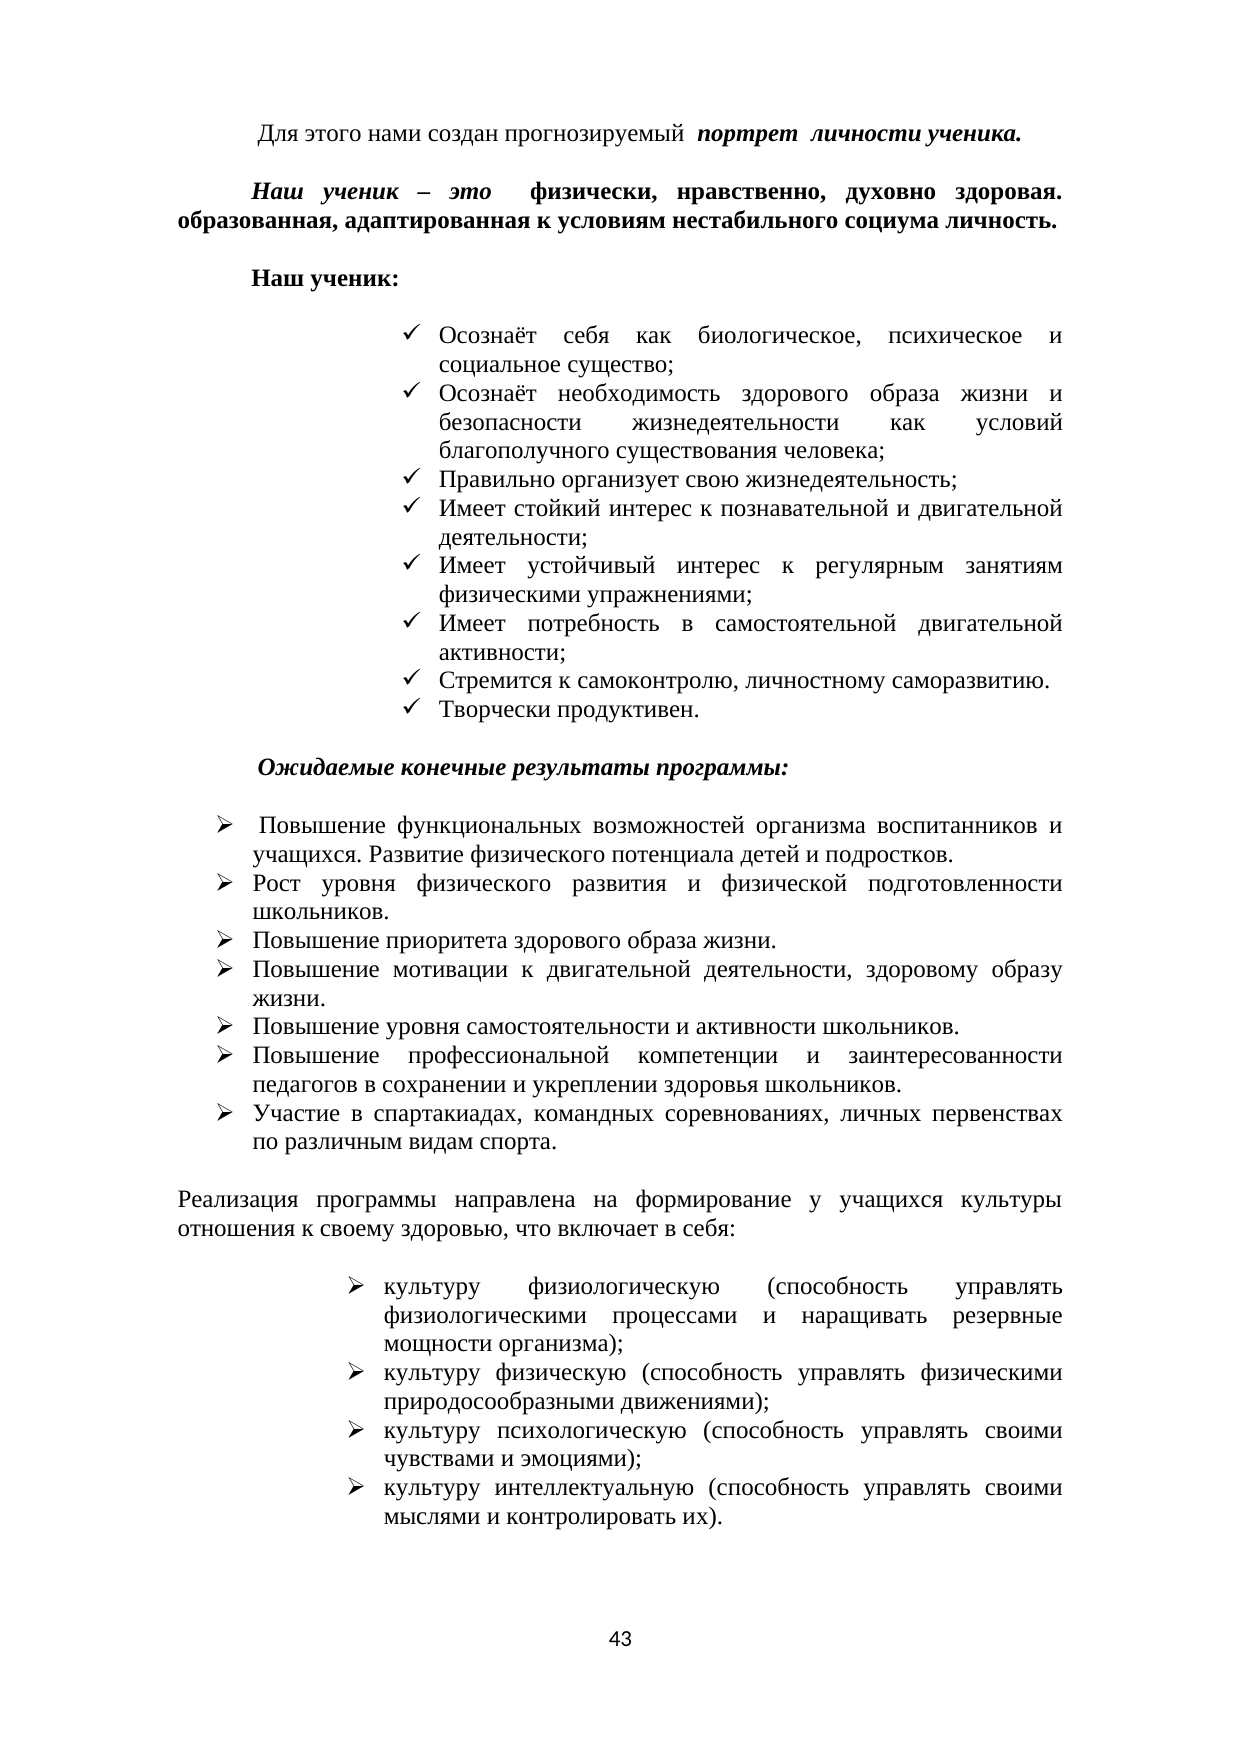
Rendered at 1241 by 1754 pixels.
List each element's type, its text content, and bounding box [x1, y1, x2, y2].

list Участие в спартакиадах, командных соревнованиях, личных первенствах по различным видам спорта. [215, 1098, 1063, 1155]
text Для этого нами создан прогнозируемый портрет личности ученика. [177, 118, 1063, 147]
text Наш ученик: [177, 263, 1063, 291]
list культуру физиологическую (способность управлять физиологическими процессами и наращивать резервные мощности организма); [346, 1271, 1063, 1357]
list Имеет потребность в самостоятельной двигательной активности; [401, 608, 1063, 666]
text Ожидаемые конечные результаты программы: [177, 752, 1063, 781]
list Осознаёт себя как биологическое, психическое и социальное существо; [401, 321, 1063, 378]
list Правильно организует свою жизнедеятельность; [401, 464, 1063, 493]
text Наш ученик – это физически, нравственно, духовно здоровая. образованная, адаптированная к условиям нестабильного социума личность. [177, 176, 1063, 233]
list Рост уровня физического развития и физической подготовленности школьников. [215, 868, 1063, 925]
list культуру психологическую (способность управлять своими чувствами и эмоциями); [346, 1415, 1063, 1472]
list культуру интеллектуальную (способность управлять своими мыслями и контролировать их). [346, 1472, 1063, 1530]
list Повышение функциональных возможностей организма воспитанников и учащихся. Развитие физического потенциала детей и подростков. [215, 810, 1063, 868]
text Реализация программы направлена на формирование у учащихся культуры отношения к своему здоровью, что включает в себя: [177, 1184, 1063, 1242]
list Имеет стойкий интерес к познавательной и двигательной деятельности; [401, 493, 1063, 551]
list Повышение профессиональной компетенции и заинтересованности педагогов в сохранении и укреплении здоровья школьников. [215, 1040, 1063, 1098]
list Стремится к самоконтролю, личностному саморазвитию. [401, 666, 1063, 694]
list Имеет устойчивый интерес к регулярным занятиям физическими упражнениями; [401, 551, 1063, 608]
list культуру физическую (способность управлять физическими природосообразными движениями); [346, 1357, 1063, 1415]
list Творчески продуктивен. [401, 694, 1063, 723]
list Осознаёт необходимость здорового образа жизни и безопасности жизнедеятельности как условий благополучного существования человека; [401, 378, 1063, 464]
list Повышение уровня самостоятельности и активности школьников. [215, 1011, 1063, 1040]
list Повышение приоритета здорового образа жизни. [215, 925, 1063, 954]
list Повышение мотивации к двигательной деятельности, здоровому образу жизни. [215, 954, 1063, 1011]
